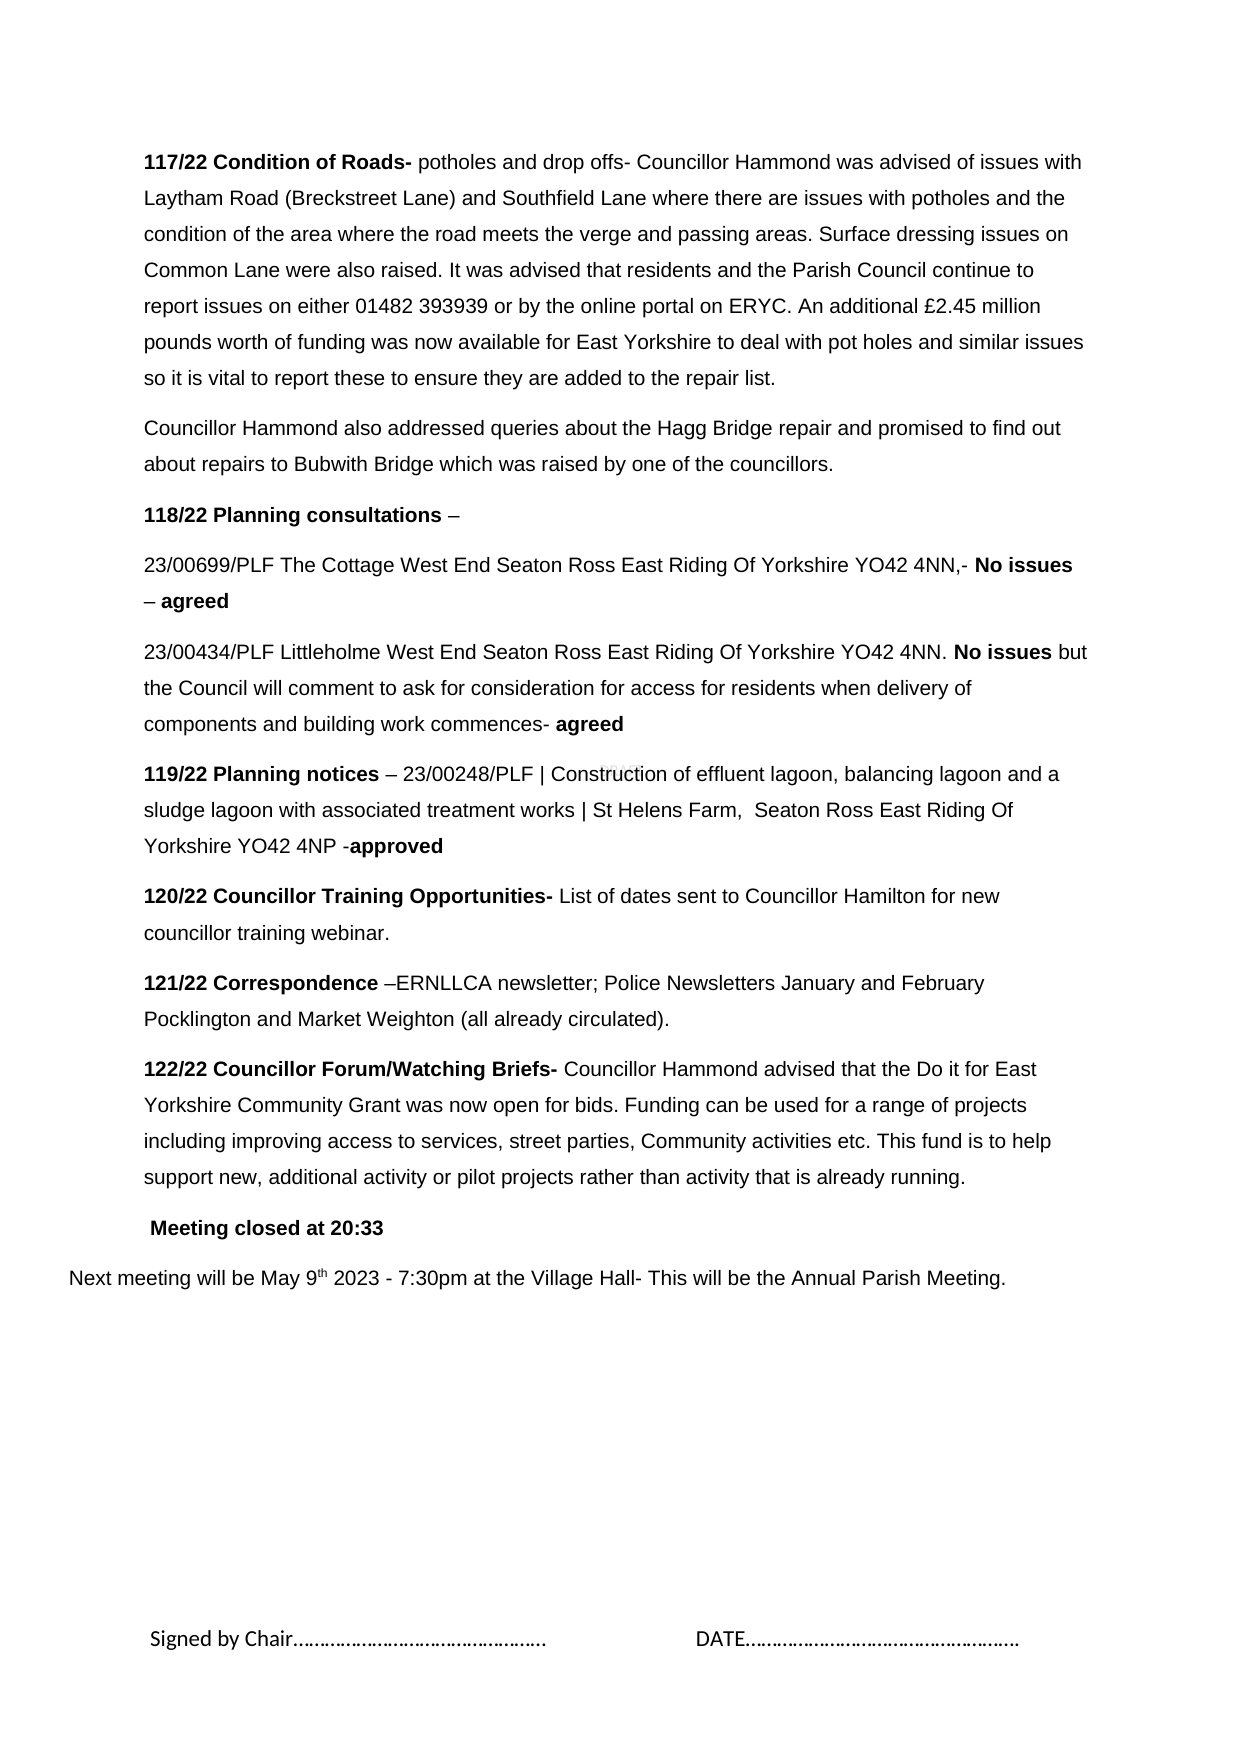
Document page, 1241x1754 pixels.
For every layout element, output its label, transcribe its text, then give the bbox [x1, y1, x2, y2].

text 118/22 Planning consultations – [143, 503, 1090, 527]
text 117/22 Condition of Roads- potholes and drop offs- Councillor Hammond was advised of issues with Laytham Road (Breckstreet Lane) and Southfield Lane where there are issues with potholes and the condition of the area where the road meets the verge and passing areas. Surface dressing issues on Common Lane were also raised. It was advised that residents and the Parish Council continue to report issues on either 01482 393939 or by the online portal on ERYC. An additional £2.45 million pounds worth of funding was now available for East Yorkshire to deal with pot holes and similar issues so it is vital to report these to ensure they are added to the repair list. [143, 150, 1090, 389]
text 122/22 Councillor Forum/Watching Briefs- Councillor Hammond advised that the Do it for East Yorkshire Community Grant was now open for bids. Funding can be used for a range of projects including improving access to services, street parties, Community activities etc. This fund is to help support new, additional activity or pilot projects rather than activity that is already running. [143, 1057, 1090, 1189]
text 23/00434/PLF Littleholme West End Seaton Ross East Riding Of Yorkshire YO42 4NN. No issues but the Council will comment to ask for consideration for access for residents when delivery of components and building work commences- agreed [143, 639, 1090, 735]
text 23/00699/PLF The Cottage West End Seaton Ross East Riding Of Yorkshire YO42 4NN,- No issues – agreed [143, 553, 1090, 613]
text 119/22 Planning notices – 23/00248/PLF | Construction of effluent lagoon, balancing lagoon and a sludge lagoon with associated treatment works | St Helens Farm, Seaton Ross East Riding Of Yorkshire YO42 4NP -approved [143, 762, 1090, 858]
text Next meeting will be May 9th 2023 - 7:30pm at the Village Hall- This will be the Annual Parish Meeting. [68, 1266, 1090, 1290]
text 120/22 Councillor Training Opportunities- List of dates sent to Councillor Hamilton for new councillor training webinar. [143, 884, 1090, 944]
text Councillor Hammond also addressed queries about the Hagg Bridge repair and promised to find out about repairs to Bubwith Bridge which was raised by one of the councillors. [143, 416, 1090, 476]
text Meeting closed at 20:33 [150, 1216, 1090, 1239]
text 121/22 Correspondence –ERNLLCA newsletter; Police Newsletters January and February Pocklington and Market Weighton (all already circulated). [143, 971, 1090, 1031]
